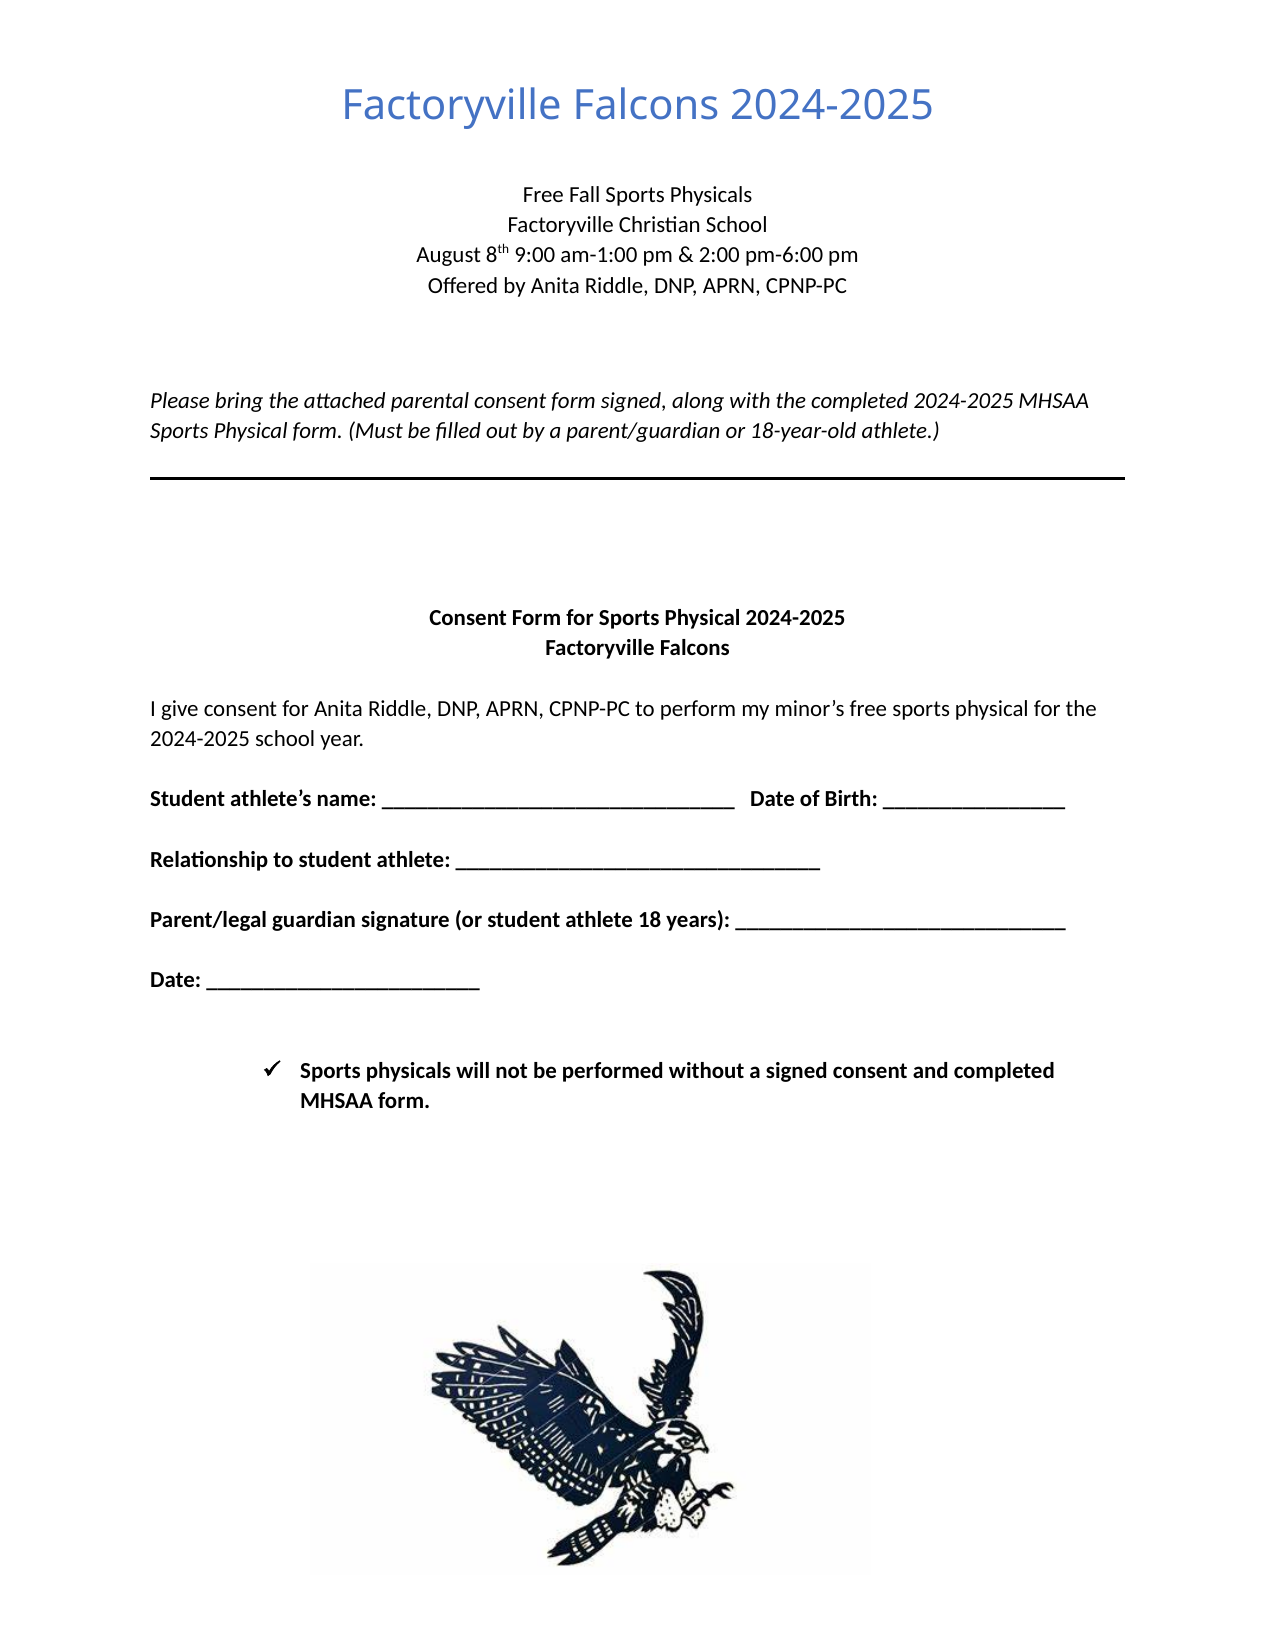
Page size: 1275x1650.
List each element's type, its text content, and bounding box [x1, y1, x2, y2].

text I give consent for Anita Riddle, DNP, APRN, CPNP-PC to perform my minor’s free sports physical for the 2024-2025 school year. [150, 694, 1125, 752]
text Consent Form for Sports Physical 2024-2025 [150, 603, 1125, 631]
text August 8th 9:00 am-1:00 pm & 2:00 pm-6:00 pm [150, 241, 1125, 269]
text Free Fall Sports Physicals [150, 180, 1125, 208]
picture [310, 1263, 872, 1575]
text Factoryville Christian School [150, 210, 1125, 238]
text Student athlete’s name: _______________________________ Date of Birth: ________________ [150, 784, 1125, 812]
text Parent/legal guardian signature (or student athlete 18 years): _____________________________ [150, 905, 1125, 933]
text Please bring the attached parental consent form signed, along with the completed 2024-2025 MHSAA Sports Physical form. (Must be filled out by a parent/guardian or 18-year-old athlete.) [150, 386, 1125, 445]
text Date: ________________________ [150, 966, 1125, 994]
text Factoryville Falcons [150, 633, 1125, 661]
list Sports physicals will not be performed without a signed consent and completed MHSAA form. [262, 1056, 1125, 1114]
text Relationship to student athlete: ________________________________ [150, 845, 1125, 873]
text Offered by Anita Riddle, DNP, APRN, CPNP-PC [150, 271, 1125, 299]
